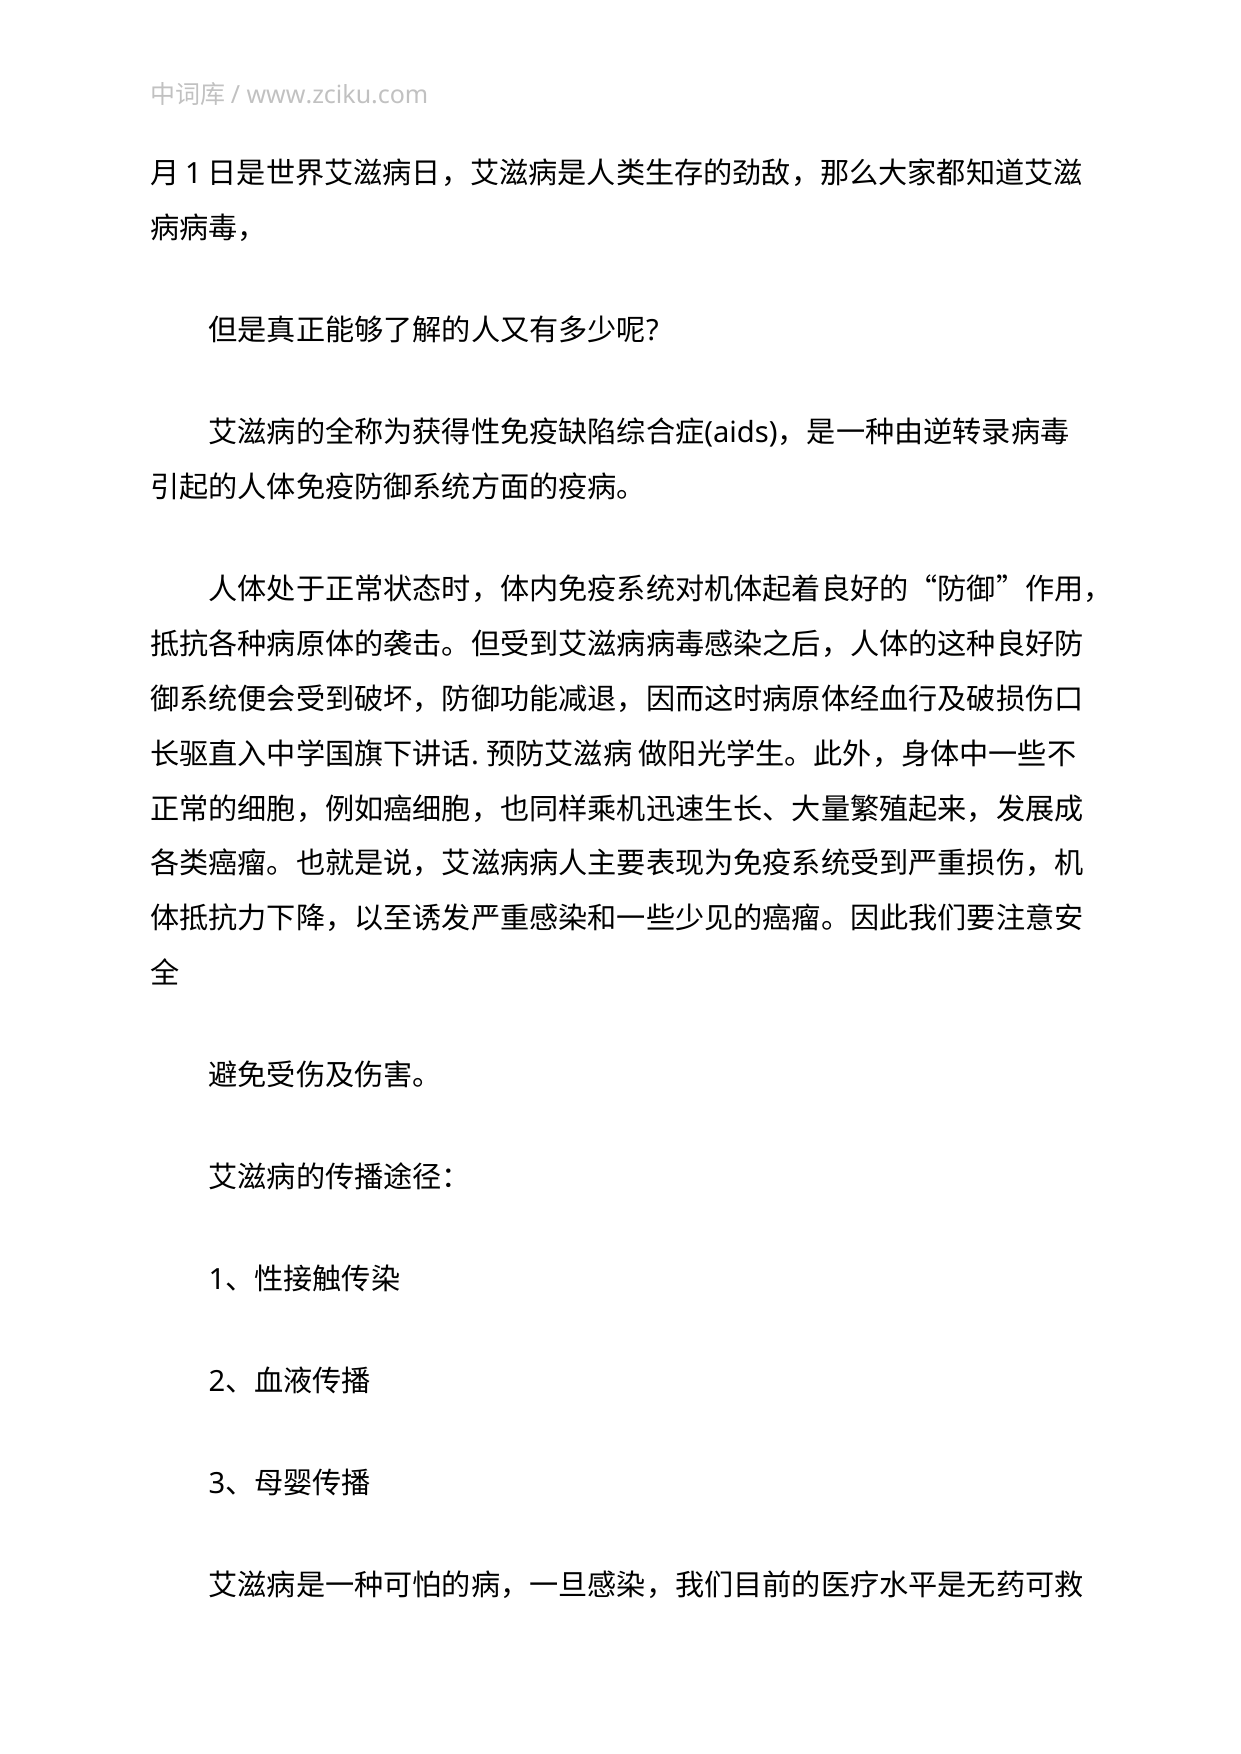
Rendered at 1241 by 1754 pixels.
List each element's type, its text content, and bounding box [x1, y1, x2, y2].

text 艾滋病的传播途径： [150, 1153, 1090, 1196]
text 人体处于正常状态时，体内免疫系统对机体起着良好的“防御”作用，抵抗各种病原体的袭击。但受到艾滋病病毒感染之后，人体的这种良好防御系统便会受到破坏，防御功能减退，因而这时病原体经血行及破损伤口长驱直入中学国旗下讲话. 预防艾滋病 做阳光学生。此外，身体中一些不正常的细胞，例如癌细胞，也同样乘机迅速生长、大量繁殖起来，发展成各类癌瘤。也就是说，艾滋病病人主要表现为免疫系统受到严重损伤，机体抵抗力下降，以至诱发严重感染和一些少见的癌瘤。因此我们要注意安全 [150, 566, 1090, 992]
text 2、血液传播 [150, 1357, 1090, 1399]
text 但是真正能够了解的人又有多少呢? [150, 307, 1090, 349]
text 3、母婴传播 [150, 1459, 1090, 1502]
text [150, 1561, 1090, 1603]
text 1、性接触传染 [150, 1255, 1090, 1298]
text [150, 150, 1090, 247]
text 艾滋病的全称为获得性免疫缺陷综合症(aids)，是一种由逆转录病毒引起的人体免疫防御系统方面的疫病。 [150, 409, 1090, 506]
text 避免受伤及伤害。 [150, 1052, 1090, 1094]
